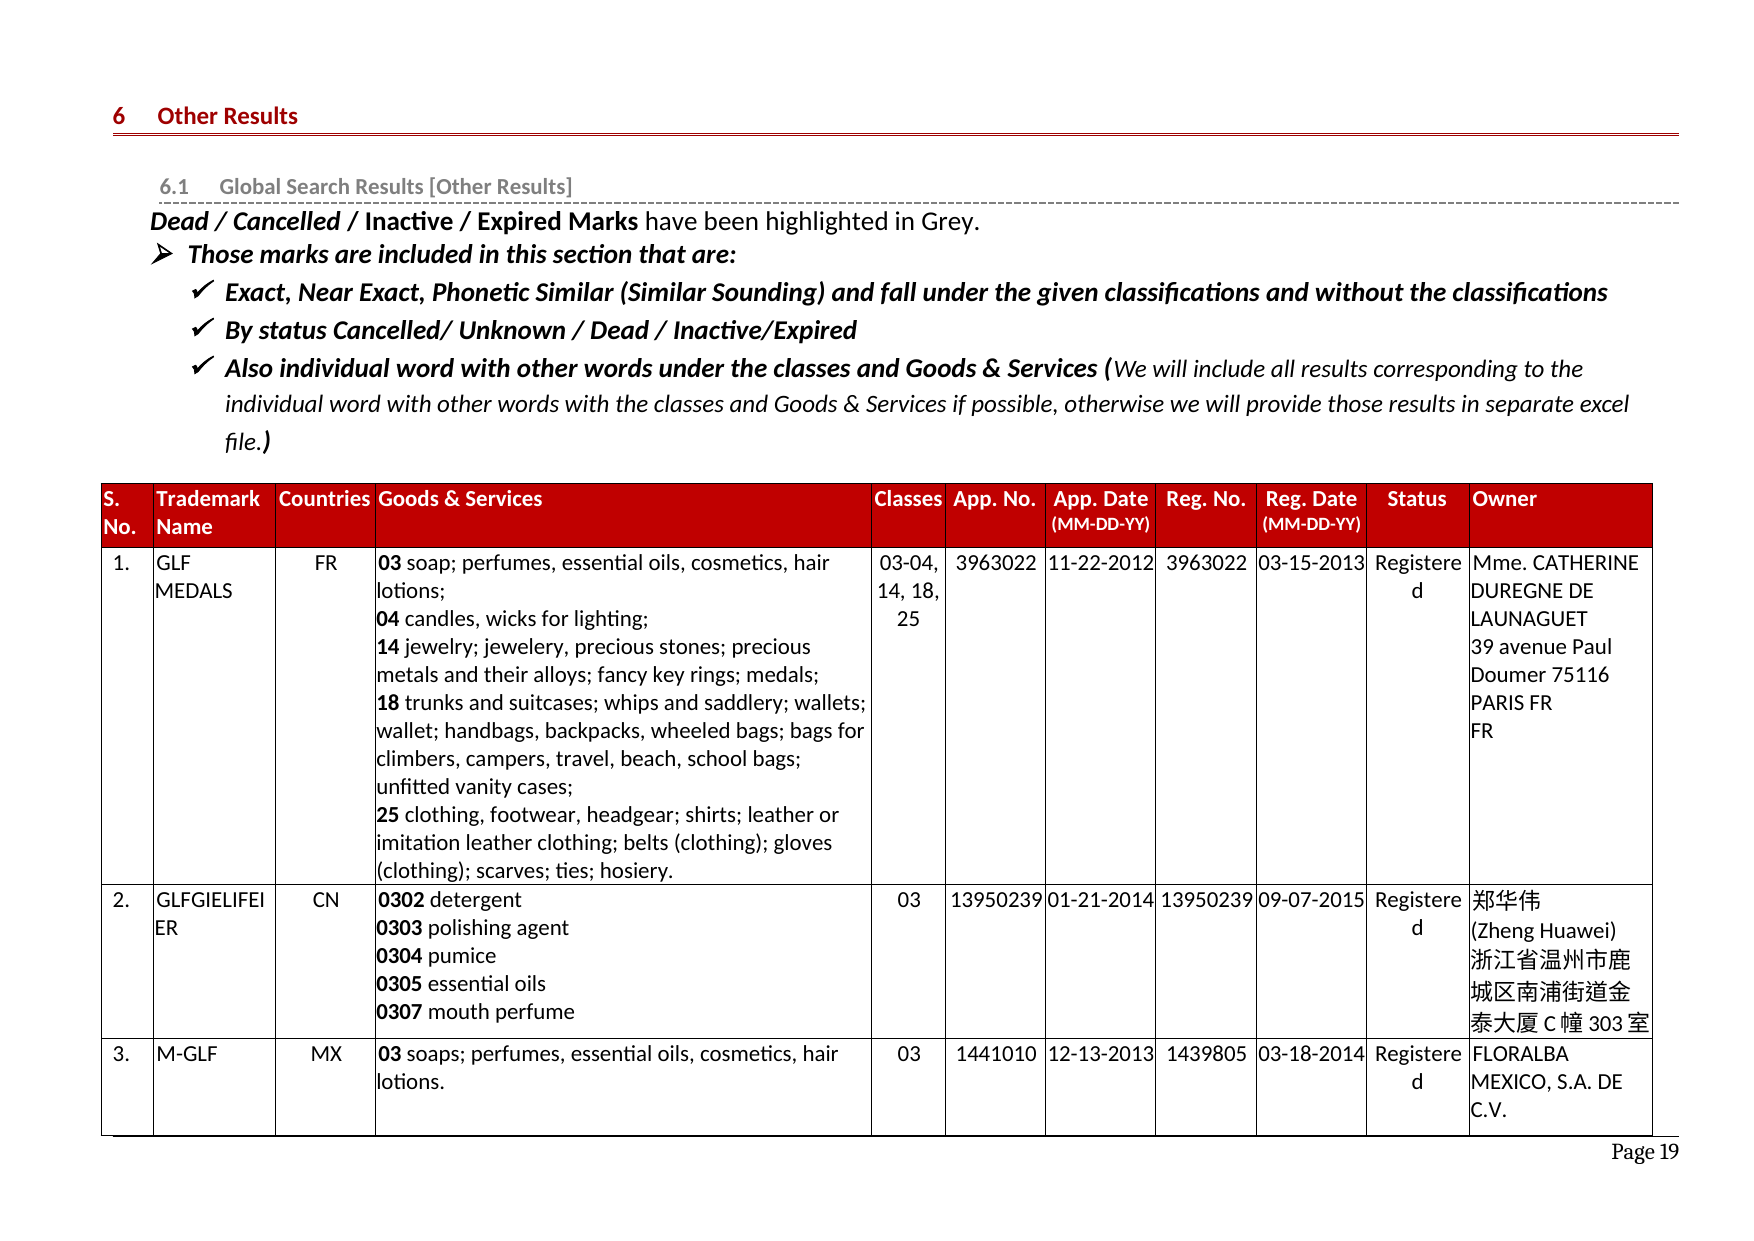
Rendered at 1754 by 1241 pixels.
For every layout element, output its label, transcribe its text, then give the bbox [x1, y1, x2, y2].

table_header Reg. No. [1156, 484, 1256, 547]
subtitle Global Search Results [Other Results] [159, 172, 1679, 204]
table_cell M-GLF [154, 1039, 275, 1135]
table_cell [376, 1039, 871, 1135]
table_header Classes [872, 484, 945, 547]
table_cell Mme. CATHERINE DUREGNE DE LAUNAGUET 39 avenue Paul Doumer 75116 PARIS FR FR [1470, 548, 1652, 884]
table_cell 03 [872, 1039, 945, 1135]
table_cell 13950239 [1156, 885, 1256, 1038]
table_header Trademark Name [154, 484, 275, 547]
table_cell 03-15-2013 [1257, 548, 1366, 884]
table_cell 01-21-2014 [1046, 885, 1155, 1038]
table_cell 03 soap; perfumes, essential oils, cosmetics, hair lotions; 04 candles, wicks for lighting; 14 jewelry; jewelery, precious stones; precious metals and their alloys; fancy key rings; medals; 18 trunks and suitcases; whips and saddlery; wallets; wallet; handbags, backpacks, wheeled bags; bags for climbers, campers, travel, beach, school bags; unfitted vanity cases; 25 clothing, footwear, headgear; shirts; leather or imitation leather clothing; belts (clothing); gloves (clothing); scarves; ties; hosiery. [376, 548, 871, 884]
table_cell [102, 548, 153, 884]
table_header App. Date (MM-DD-YY) [1046, 484, 1155, 547]
table_cell 0302 detergent 0303 polishing agent 0304 pumice 0305 essential oils 0307 mouth perfume [376, 885, 871, 1038]
table_cell 13950239 [946, 885, 1045, 1038]
table_cell 03-04, 14, 18, 25 [872, 548, 945, 884]
table_cell Registered [1367, 548, 1469, 884]
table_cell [1470, 1039, 1652, 1135]
table_cell 11-22-2012 [1046, 548, 1155, 884]
table_cell 1439805 [1156, 1039, 1256, 1135]
table_header Status [1367, 484, 1469, 547]
table_cell GLF MEDALS [154, 548, 275, 884]
table_cell 09-07-2015 [1257, 885, 1366, 1038]
table_cell Registered [1367, 1039, 1469, 1135]
table_header Owner [1470, 484, 1652, 547]
table_cell CN [276, 885, 375, 1038]
table_cell 03 [872, 885, 945, 1038]
subtitle Other Results [112, 100, 1679, 136]
table_cell MX [276, 1039, 375, 1135]
text Dead / Cancelled / Inactive / Expired Marks have been highlighted in Grey. [112, 204, 1679, 237]
table_cell 1441010 [946, 1039, 1045, 1135]
table_cell 郑华伟 (Zheng Huawei) 浙江省温州市鹿城区南浦街道金泰大厦C幢303室 [1470, 885, 1652, 1038]
table_cell 3963022 [946, 548, 1045, 884]
table_header App. No. [946, 484, 1045, 547]
table_cell GLFGIELIFEIER [154, 885, 275, 1038]
table_header Reg. Date (MM-DD-YY) [1257, 484, 1366, 547]
table_cell 03-18-2014 [1257, 1039, 1366, 1135]
table_cell 12-13-2013 [1046, 1039, 1155, 1135]
table_cell [102, 885, 153, 1038]
list Also individual word with other words under the classes and Goods & Services (We will include all results corresponding to the individual word with other words with the classes and Goods & Services if possible, otherwise we will provide those results in separate excel file.) [187, 351, 1679, 457]
table_cell 3963022 [1156, 548, 1256, 884]
table_header Countries [276, 484, 375, 547]
table_cell Registered [1367, 885, 1469, 1038]
table_header Goods & Services [376, 484, 871, 547]
list By status Cancelled/ Unknown / Dead / Inactive/Expired [187, 313, 1679, 346]
table_cell [102, 1039, 153, 1135]
table_cell FR [276, 548, 375, 884]
list Those marks are included in this section that are: [150, 237, 1679, 270]
table_header S. No. [102, 484, 153, 547]
list Exact, Near Exact, Phonetic Similar (Similar Sounding) and fall under the given classifications and without the classifications [187, 275, 1679, 308]
